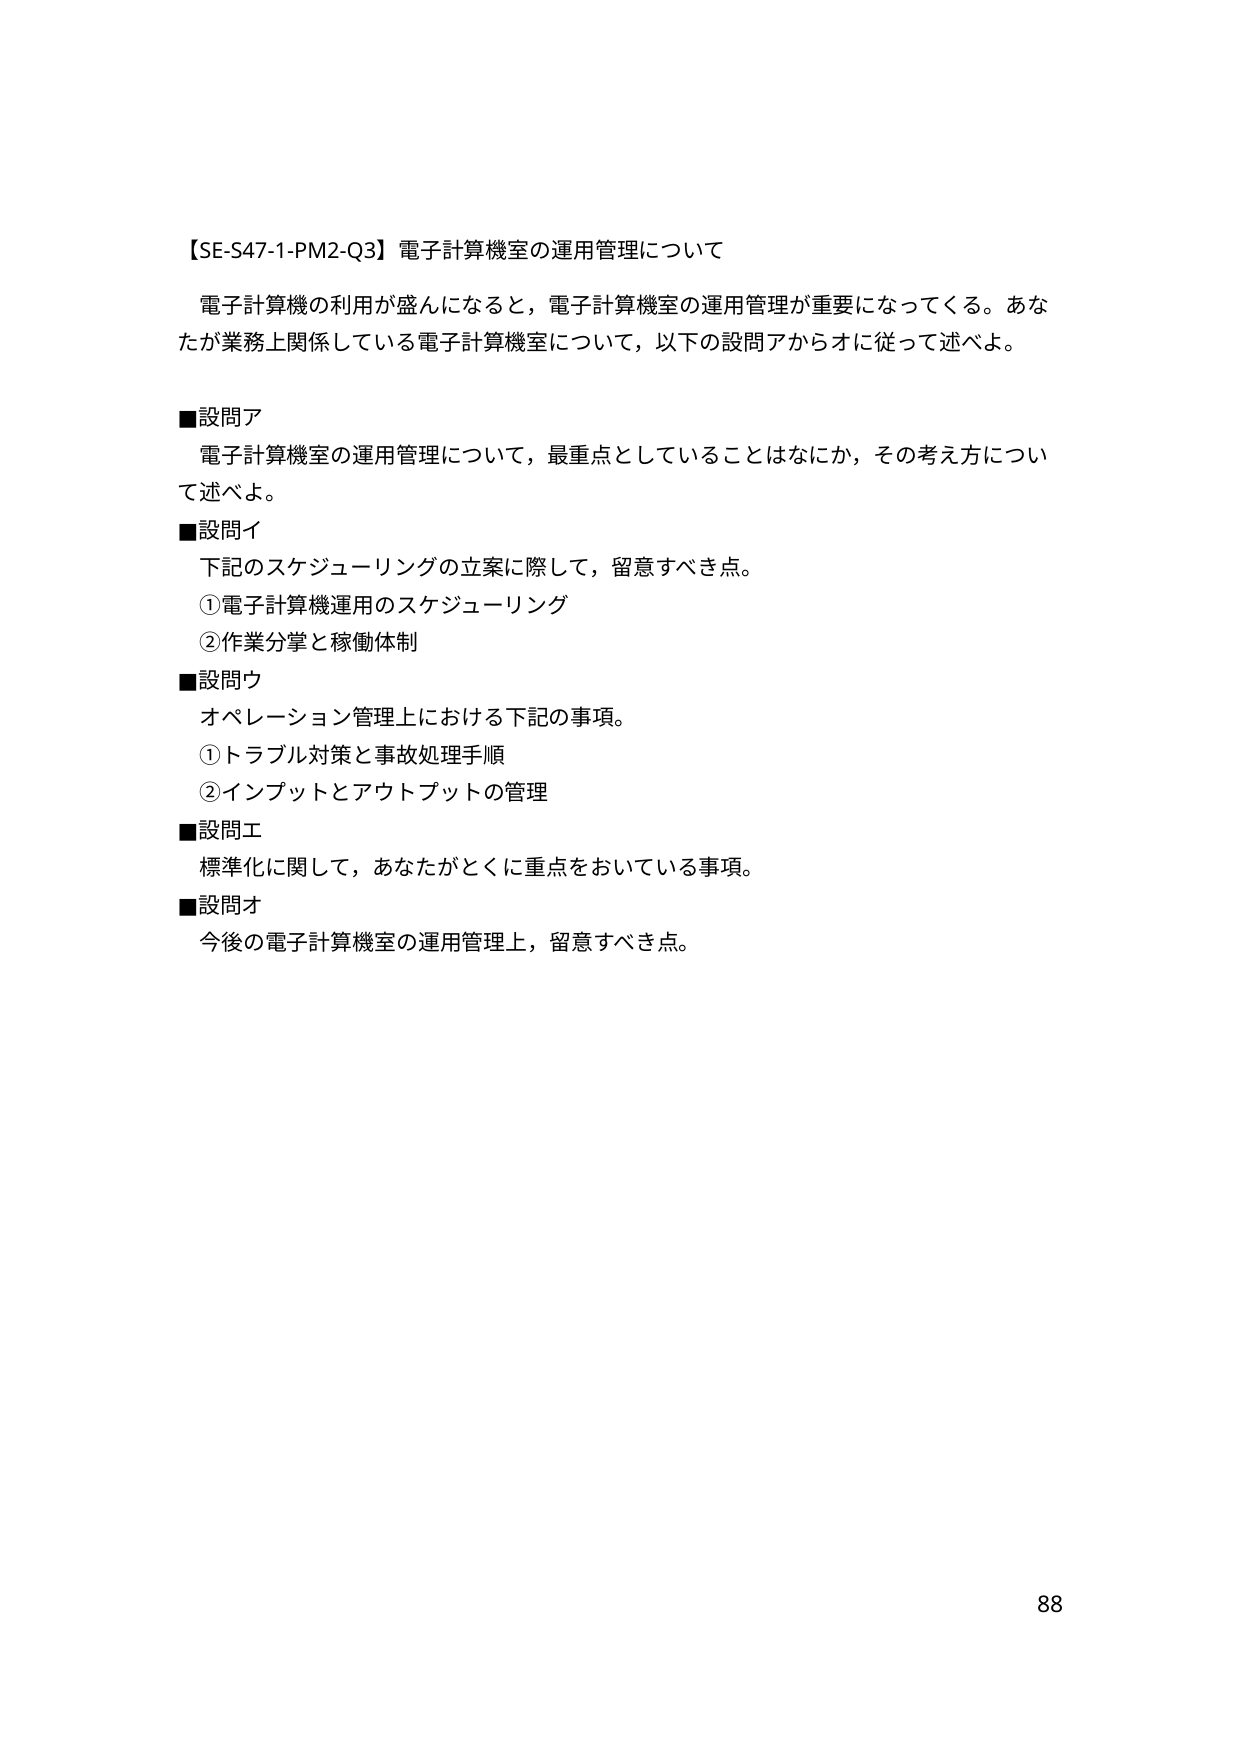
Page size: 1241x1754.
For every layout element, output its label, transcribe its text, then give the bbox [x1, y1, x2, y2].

text オペレーション管理上における下記の事項。 [177, 697, 1063, 735]
text ②インプットとアウトプットの管理 [177, 772, 1063, 810]
text ■設問オ [177, 885, 1063, 922]
text 電子計算機室の運用管理について，最重点としていることはなにか，その考え方について述べよ。 [177, 435, 1063, 510]
text ■設問ア [177, 397, 1063, 435]
text 電子計算機の利用が盛んになると，電子計算機室の運用管理が重要になってくる。あなたが業務上関係している電子計算機室について，以下の設問アからオに従って述べよ。 [177, 285, 1063, 360]
text ②作業分掌と稼働体制 [177, 622, 1063, 660]
text ■設問エ [177, 810, 1063, 847]
text ■設問ウ [177, 660, 1063, 697]
subtitle 【SE-S47-1-PM2-Q3】電子計算機室の運用管理について [177, 231, 1063, 268]
text 今後の電子計算機室の運用管理上，留意すべき点。 [177, 922, 1063, 960]
text 下記のスケジューリングの立案に際して，留意すべき点。 [177, 547, 1063, 585]
text ■設問イ [177, 510, 1063, 547]
text 標準化に関して，あなたがとくに重点をおいている事項。 [177, 847, 1063, 885]
text ①電子計算機運用のスケジューリング [177, 585, 1063, 622]
text ①トラブル対策と事故処理手順 [177, 735, 1063, 772]
